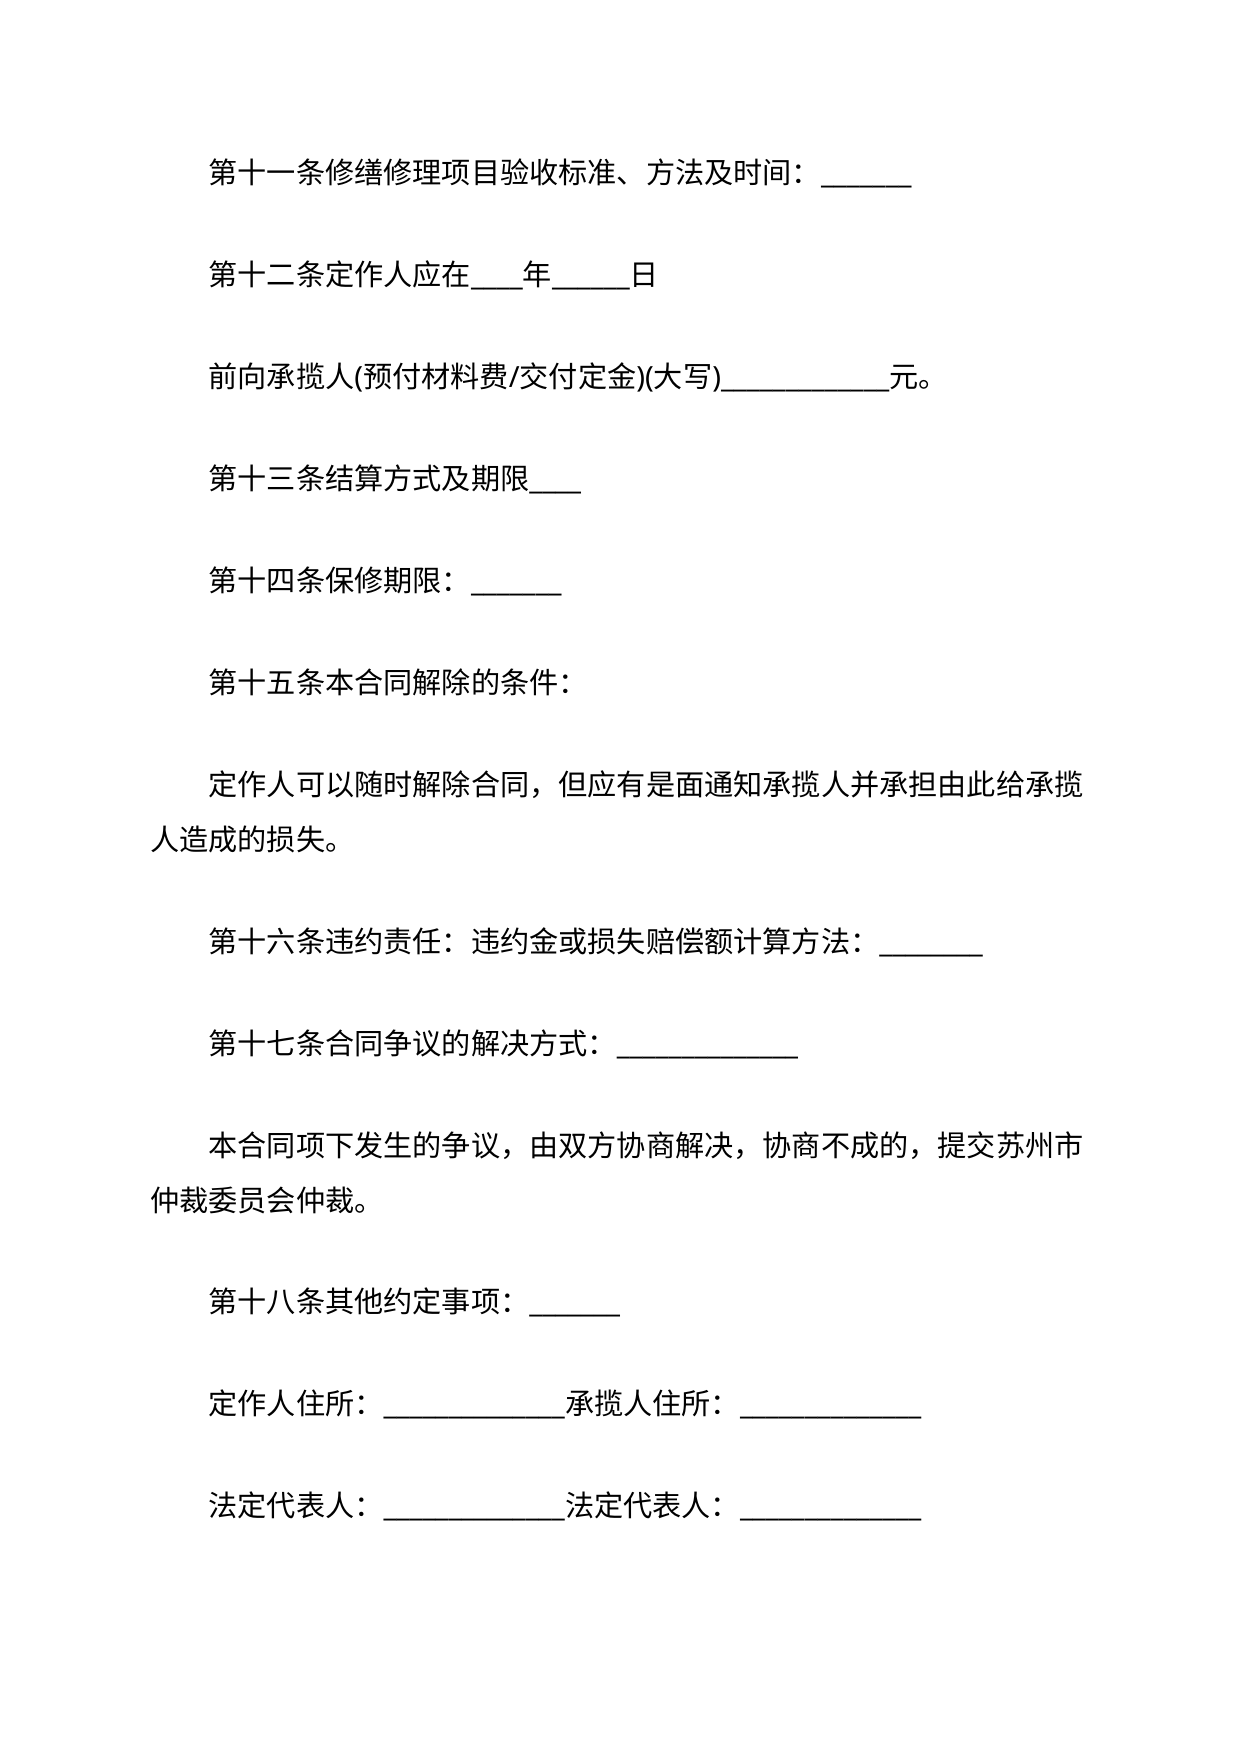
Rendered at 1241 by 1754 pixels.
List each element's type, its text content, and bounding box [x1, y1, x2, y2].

text 第十一条修缮修理项目验收标准、方法及时间：_______ [150, 150, 1090, 192]
text 前向承揽人(预付材料费/交付定金)(大写)_____________元。 [150, 354, 1090, 396]
text 第十七条合同争议的解决方式：______________ [150, 1020, 1090, 1063]
text 第十五条本合同解除的条件： [150, 660, 1090, 702]
text 定作人可以随时解除合同，但应有是面通知承揽人并承担由此给承揽人造成的损失。 [150, 762, 1090, 859]
text 第十六条违约责任：违约金或损失赔偿额计算方法：________ [150, 918, 1090, 961]
text 定作人住所：______________承揽人住所：______________ [150, 1381, 1090, 1423]
text 法定代表人：______________法定代表人：______________ [150, 1483, 1090, 1525]
text 第十二条定作人应在____年______日 [150, 252, 1090, 294]
text 第十四条保修期限：_______ [150, 558, 1090, 600]
text 本合同项下发生的争议，由双方协商解决，协商不成的，提交苏州市仲裁委员会仲裁。 [150, 1122, 1090, 1219]
text 第十八条其他约定事项：_______ [150, 1279, 1090, 1321]
text 第十三条结算方式及期限____ [150, 456, 1090, 498]
